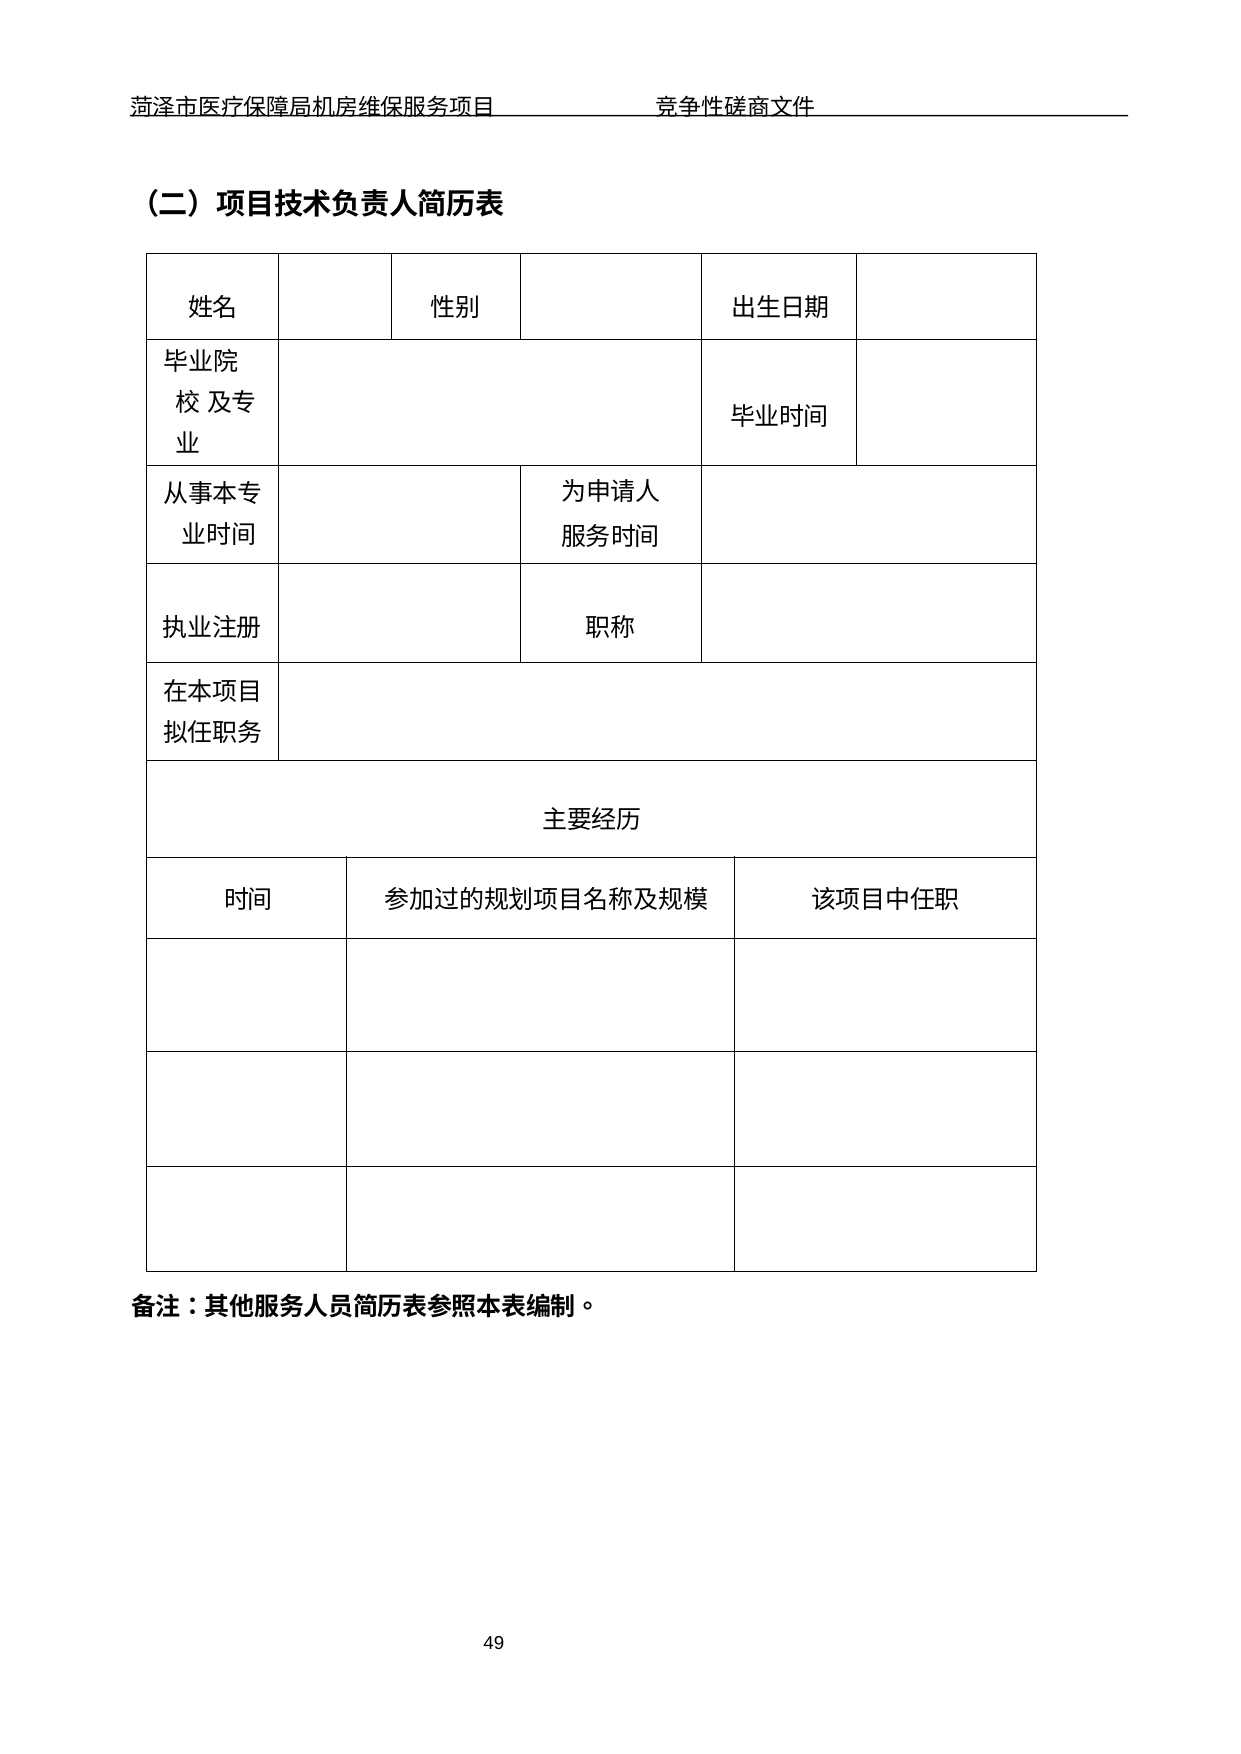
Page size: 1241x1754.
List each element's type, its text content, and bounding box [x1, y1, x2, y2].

table_cell [735, 1052, 1036, 1166]
table_cell [279, 663, 1036, 760]
table_cell 为申请人 服务时间 [521, 466, 701, 562]
table_cell 该项目中任职 [735, 858, 1036, 938]
table_cell 在本项目 拟任职务 [147, 663, 278, 760]
table_header [279, 254, 391, 339]
table_cell [702, 564, 1036, 662]
table_cell [347, 1167, 734, 1271]
table_cell 时间 [147, 858, 346, 938]
table_cell 毕业时间 [702, 340, 856, 465]
table_cell [347, 939, 734, 1051]
table_header [857, 254, 1036, 339]
table_header 姓名 [147, 254, 278, 339]
table_header 性别 [392, 254, 520, 339]
table_cell [857, 340, 1036, 465]
table_cell [147, 1167, 346, 1271]
table_header [521, 254, 701, 339]
table_cell [702, 466, 1036, 562]
table_cell [147, 939, 346, 1051]
table_cell 执业注册 [147, 564, 278, 662]
text （二）项目技术负责人简历表 [130, 183, 1136, 222]
table_cell [735, 1167, 1036, 1271]
table_cell [347, 1052, 734, 1166]
table_cell 从事本专 业时间 [147, 466, 278, 562]
table_cell 主要经历 [147, 761, 1036, 856]
table_cell [735, 939, 1036, 1051]
table_header 出生日期 [702, 254, 856, 339]
table_cell [279, 564, 520, 662]
table_cell [279, 340, 701, 465]
text 备注：其他服务人员简历表参照本表编制。 [131, 1290, 1136, 1321]
table_cell 职称 [521, 564, 701, 662]
table_cell [147, 1052, 346, 1166]
table_cell [279, 466, 520, 562]
table_cell 参加过的规划项目名称及规模 [347, 858, 734, 938]
table_cell 毕业院校 及专业 [147, 340, 278, 465]
